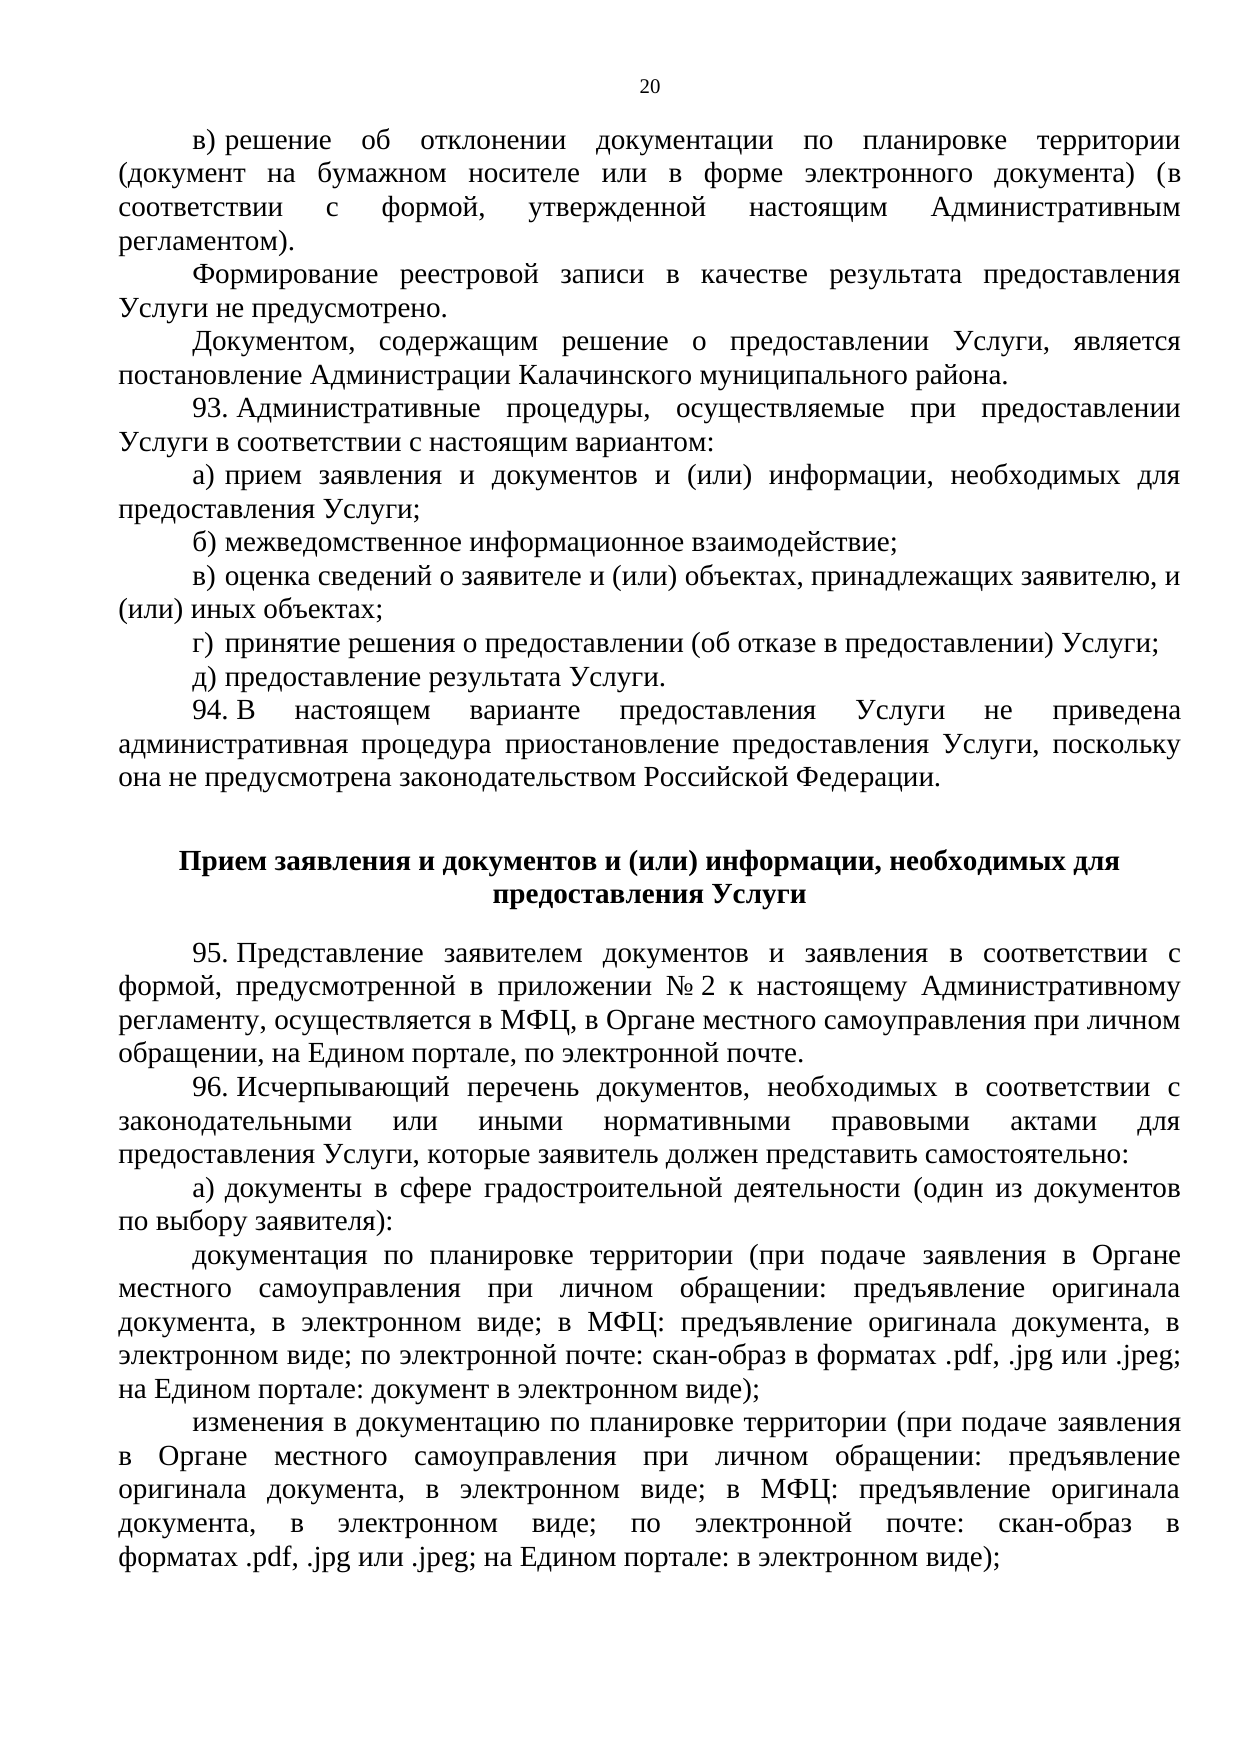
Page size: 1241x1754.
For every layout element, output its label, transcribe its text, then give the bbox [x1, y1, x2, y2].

text Прием заявления и документов и (или) информации, необходимых для предоставления Услуги [118, 843, 1181, 910]
list межведомственное информационное взаимодействие; [118, 524, 1181, 558]
list принятие решения о предоставлении (об отказе в предоставлении) Услуги; [118, 625, 1181, 659]
text изменения в документацию по планировке территории (при подаче заявления в Органе местного самоуправления при личном обращении: предъявление оригинала документа, в электронном виде; в МФЦ: предъявление оригинала документа, в электронном виде; по электронной почте: скан-образ в форматах .pdf, .jpg или .jpeg; на Едином портале: в электронном виде); [118, 1404, 1181, 1572]
text Формирование реестровой записи в качестве результата предоставления Услуги не предусмотрено. [118, 256, 1181, 323]
list Исчерпывающий перечень документов, необходимых в соответствии с законодательными или иными нормативными правовыми актами для предоставления Услуги, которые заявитель должен представить самостоятельно: [118, 1069, 1181, 1170]
text документация по планировке территории (при подаче заявления в Органе местного самоуправления при личном обращении: предъявление оригинала документа, в электронном виде; в МФЦ: предъявление оригинала документа, в электронном виде; по электронной почте: скан-образ в форматах .pdf, .jpg или .jpeg; на Едином портале: документ в электронном виде); [118, 1237, 1181, 1404]
list В настоящем варианте предоставления Услуги не приведена административная процедура приостановление предоставления Услуги, поскольку она не предусмотрена законодательством Российской Федерации. [118, 692, 1181, 793]
list предоставление результата Услуги. [118, 659, 1181, 692]
text Документом, содержащим решение о предоставлении Услуги, является постановление Администрации Калачинского муниципального района. [118, 323, 1181, 390]
list документы в сфере градостроительной деятельности (один из документов по выбору заявителя): [118, 1170, 1181, 1237]
list Административные процедуры, осуществляемые при предоставлении Услуги в соответствии с настоящим вариантом: [118, 390, 1181, 457]
list решение об отклонении документации по планировке территории (документ на бумажном носителе или в форме электронного документа) (в соответствии с формой, утвержденной настоящим Административным регламентом). [118, 122, 1181, 256]
list Представление заявителем документов и заявления в соответствии с формой, предусмотренной в приложении № 2 к настоящему Административному регламенту, осуществляется в МФЦ, в Органе местного самоуправления при личном обращении, на Едином портале, по электронной почте. [118, 935, 1181, 1069]
list прием заявления и документов и (или) информации, необходимых для предоставления Услуги; [118, 457, 1181, 524]
list оценка сведений о заявителе и (или) объектах, принадлежащих заявителю, и (или) иных объектах; [118, 558, 1181, 625]
